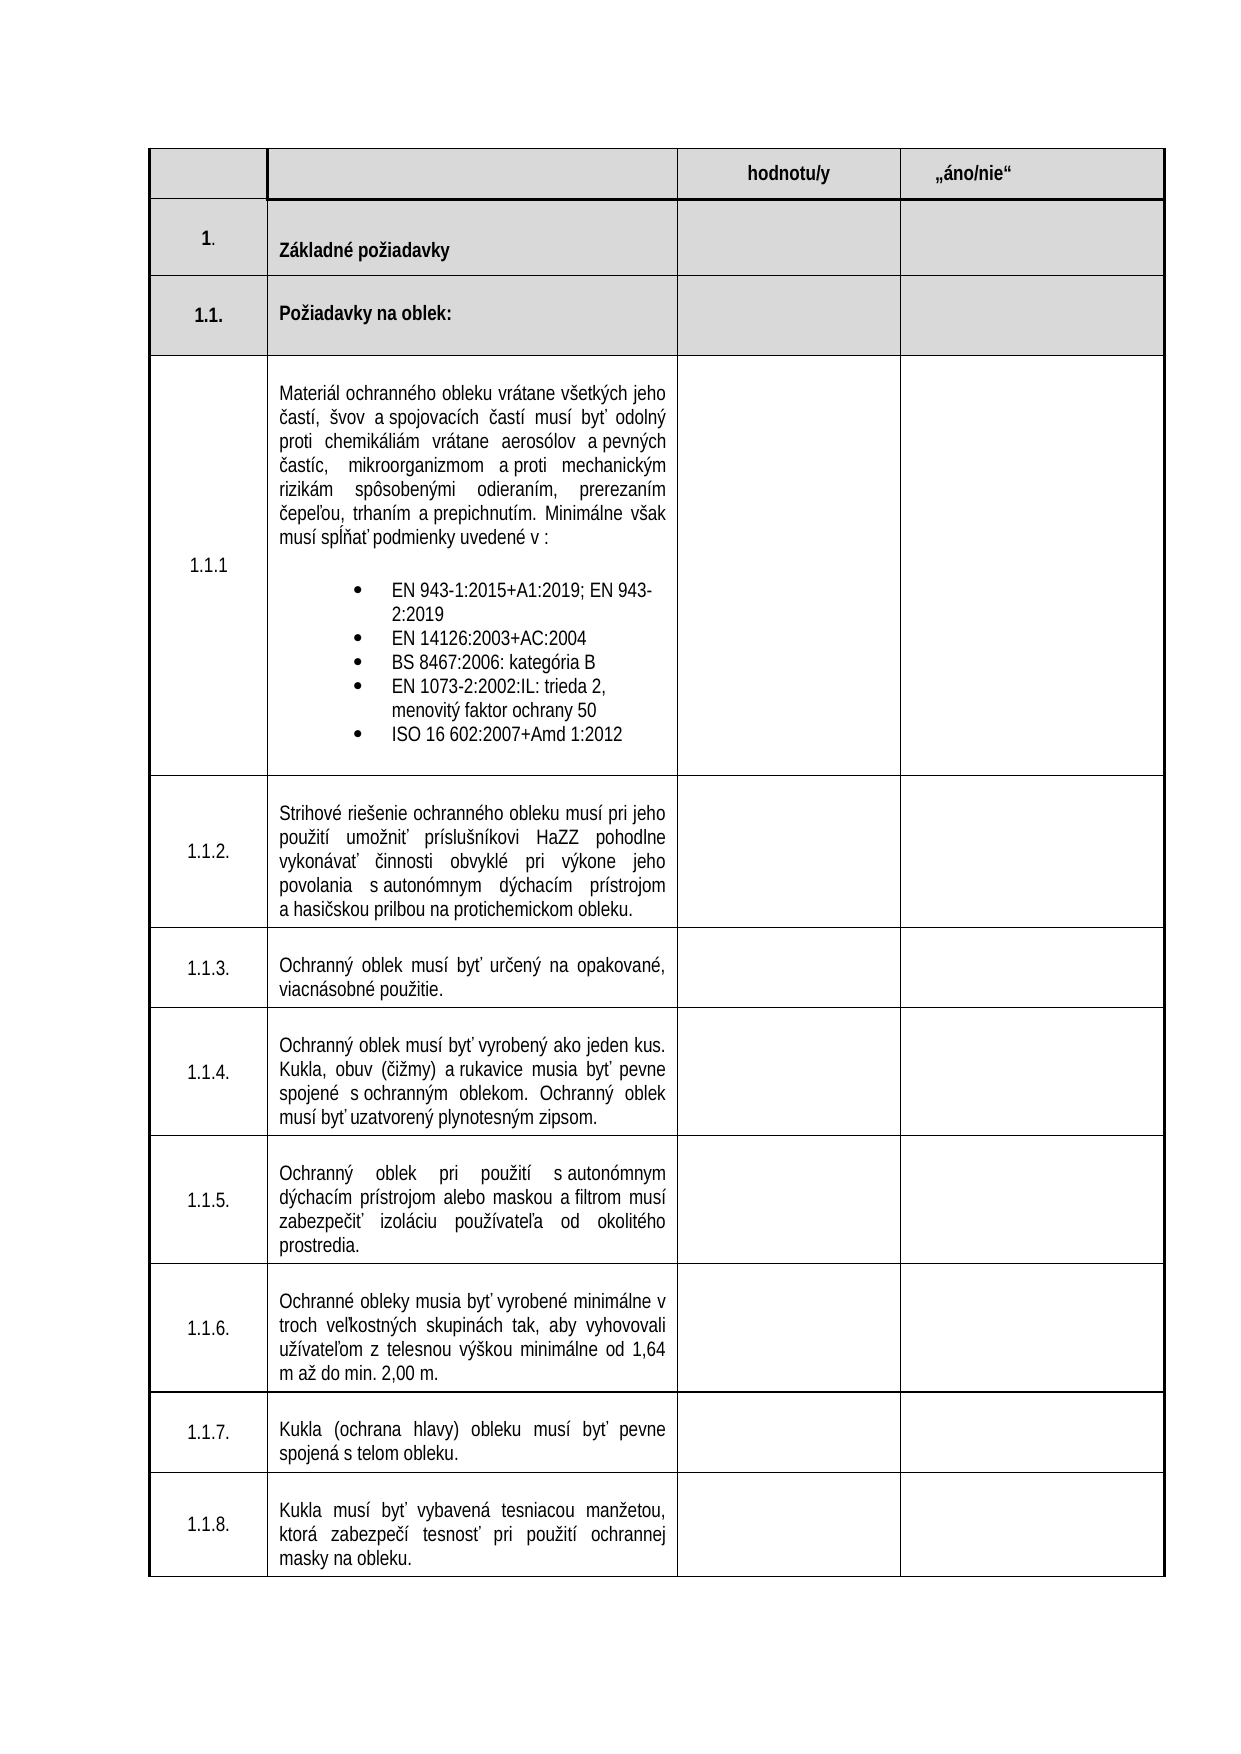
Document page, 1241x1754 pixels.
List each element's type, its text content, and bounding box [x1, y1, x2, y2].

table_cell [901, 1008, 1163, 1135]
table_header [901, 149, 1023, 198]
table_header položka [151, 149, 266, 198]
table_cell [678, 776, 900, 927]
table_cell Ochranný oblek musí byť určený na opakované, viacnásobné použitie. [268, 928, 677, 1007]
table_cell [901, 776, 1163, 927]
table_cell [901, 201, 1163, 275]
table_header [678, 149, 900, 198]
table_cell [901, 1264, 1163, 1391]
table_cell [901, 1393, 1163, 1472]
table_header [269, 149, 677, 198]
table_cell [678, 928, 900, 1007]
table_cell Strihové riešenie ochranného obleku musí pri jeho použití umožniť príslušníkovi HaZZ pohodlne vykonávať činnosti obvyklé pri výkone jeho povolania s autonómnym dýchacím prístrojom a hasičskou prilbou na protichemickom obleku. [268, 776, 677, 927]
table_cell 1.1.4. [151, 1008, 267, 1135]
table_cell 1.1.7. [151, 1393, 267, 1472]
table_cell 1.1.8. [151, 1473, 267, 1576]
table_cell [678, 201, 900, 275]
table_cell [678, 1393, 900, 1472]
table_cell Ochranné obleky musia byť vyrobené minimálne v troch veľkostných skupinách tak, aby vyhovovali užívateľom z telesnou výškou minimálne od 1,64 m až do min. 2,00 m. [268, 1264, 677, 1391]
table_cell [678, 356, 900, 775]
table_cell Kukla (ochrana hlavy) obleku musí byť pevne spojená s telom obleku. [268, 1393, 677, 1472]
table_cell 1.1.2. [151, 776, 267, 927]
table_cell [678, 1473, 900, 1576]
table_cell Požiadavky na oblek: [268, 276, 677, 355]
table_cell [901, 356, 1163, 775]
table_cell [678, 276, 900, 355]
table_cell [678, 1008, 900, 1135]
table_cell 1.1.5. [151, 1136, 267, 1263]
table_cell 1.1.6. [151, 1264, 267, 1391]
table_cell [901, 1473, 1163, 1576]
table_cell Materiál ochranného obleku vrátane všetkých jeho častí, švov a spojovacích častí musí byť odolný proti chemikáliám vrátane aerosólov a pevných častíc, mikroorganizmom a proti mechanickým rizikám spôsobenými odieraním, prerezaním čepeľou, trhaním a prepichnutím. Minimálne však musí spĺňať podmienky uvedené v : EN 943-1:2015+A1:2019; EN 943-2:2019 EN 14126:2003+AC:2004 BS 8467:2006: kategória B EN 1073-2:2002:IL: trieda 2, menovitý faktor ochrany 50 ISO 16 602:2007+Amd 1:2012 [268, 356, 677, 775]
table_cell Základné požiadavky [268, 201, 677, 275]
table_cell [901, 276, 1163, 355]
table_cell Kukla musí byť vybavená tesniacou manžetou, ktorá zabezpečí tesnosť pri použití ochrannej masky na obleku. [268, 1473, 677, 1576]
table_cell [678, 1264, 900, 1391]
table_cell 1.1.3. [151, 928, 267, 1007]
table_cell 1.1.1 [151, 356, 267, 775]
table_cell [901, 928, 1163, 1007]
table_cell [901, 1136, 1163, 1263]
table_cell Ochranný oblek musí byť vyrobený ako jeden kus. Kukla, obuv (čižmy) a rukavice musia byť pevne spojené s ochranným oblekom. Ochranný oblek musí byť uzatvorený plynotesným zipsom. [268, 1008, 677, 1135]
table_cell 1.1. [151, 276, 267, 355]
table_cell 1. [151, 199, 267, 275]
table_cell Ochranný oblek pri použití s autonómnym dýchacím prístrojom alebo maskou a filtrom musí zabezpečiť izoláciu používateľa od okolitého prostredia. [268, 1136, 677, 1263]
table_header [1023, 149, 1163, 198]
table_cell [678, 1136, 900, 1263]
